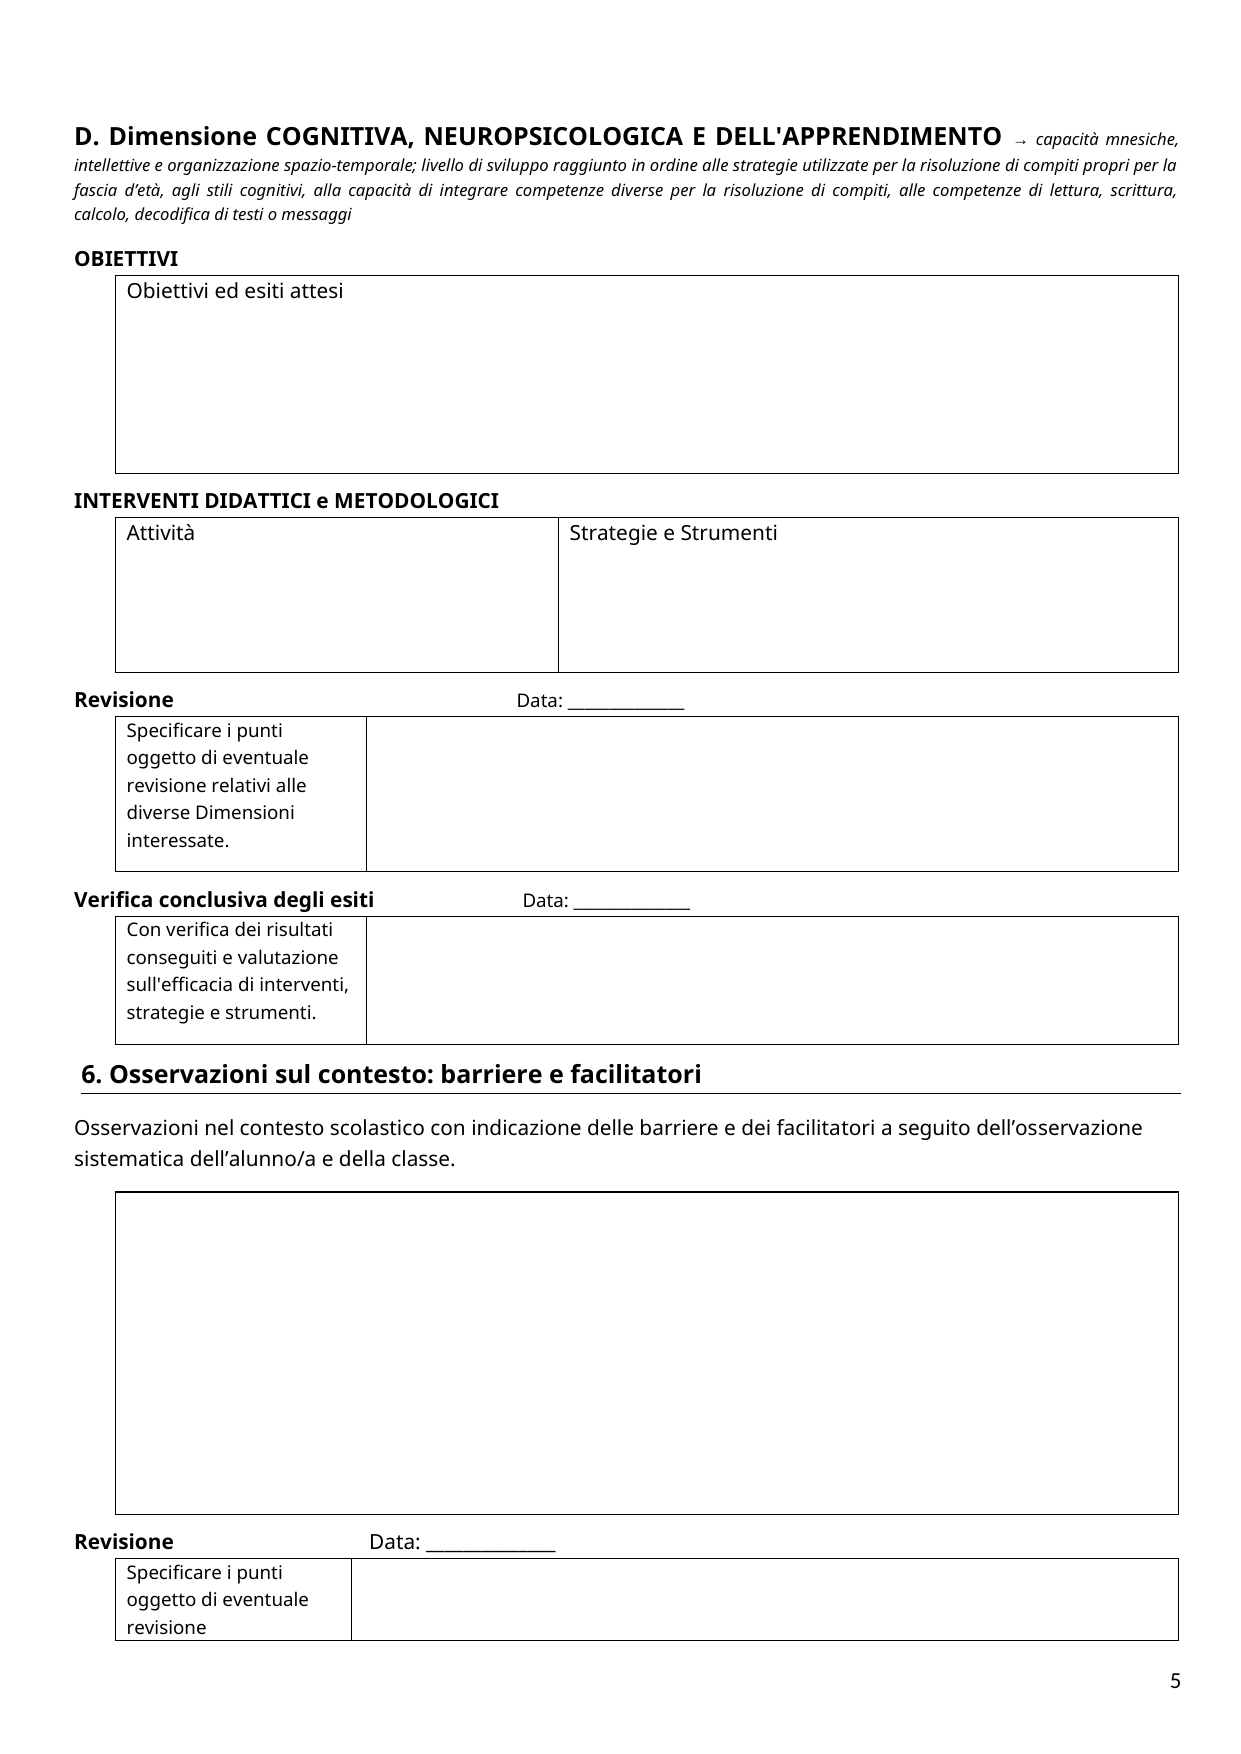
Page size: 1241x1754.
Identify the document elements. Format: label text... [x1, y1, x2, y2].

table_header Obiettivi ed esiti attesi [116, 276, 1178, 473]
text OBIETTIVI [74, 244, 1181, 273]
table_header Specificare i punti oggetto di eventuale revisione relativi alle diverse Dimensioni interessate. [116, 717, 366, 871]
table_header Con verifica dei risultati conseguiti e valutazione sull'efficacia di interventi, strategie e strumenti. [116, 917, 366, 1043]
text Revisione Data: ______________ [74, 685, 1181, 714]
subtitle 6. Osservazioni sul contesto: barriere e facilitatori [81, 1057, 1181, 1093]
subtitle D. Dimensione COGNITIVA, NEUROPSICOLOGICA E DELL'APPRENDIMENTO → capacità mnesiche, intellettive e organizzazione spazio-temporale; livello di sviluppo raggiunto in ordine alle strategie utilizzate per la risoluzione di compiti propri per la fascia d’età, agli stili cognitivi, alla capacità di integrare competenze diverse per la risoluzione di compiti, alle competenze di lettura, scrittura, calcolo, decodifica di testi o messaggi [74, 118, 1181, 226]
table_header [116, 1193, 1178, 1514]
text Verifica conclusiva degli esiti Data: ______________ [74, 885, 1181, 913]
text INTERVENTI DIDATTICI e METODOLOGICI [74, 486, 1181, 515]
table_header [367, 917, 1178, 1043]
table_header Strategie e Strumenti [559, 518, 1178, 672]
table_header Attività [116, 518, 558, 672]
table_header [367, 717, 1178, 871]
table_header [116, 1559, 351, 1639]
text Osservazioni nel contesto scolastico con indicazione delle barriere e dei facilitatori a seguito dell’osservazione sistematica dell’alunno/a e della classe. [74, 1113, 1181, 1173]
table_header [352, 1559, 1178, 1639]
text Revisione Data: ______________ [74, 1527, 1181, 1556]
